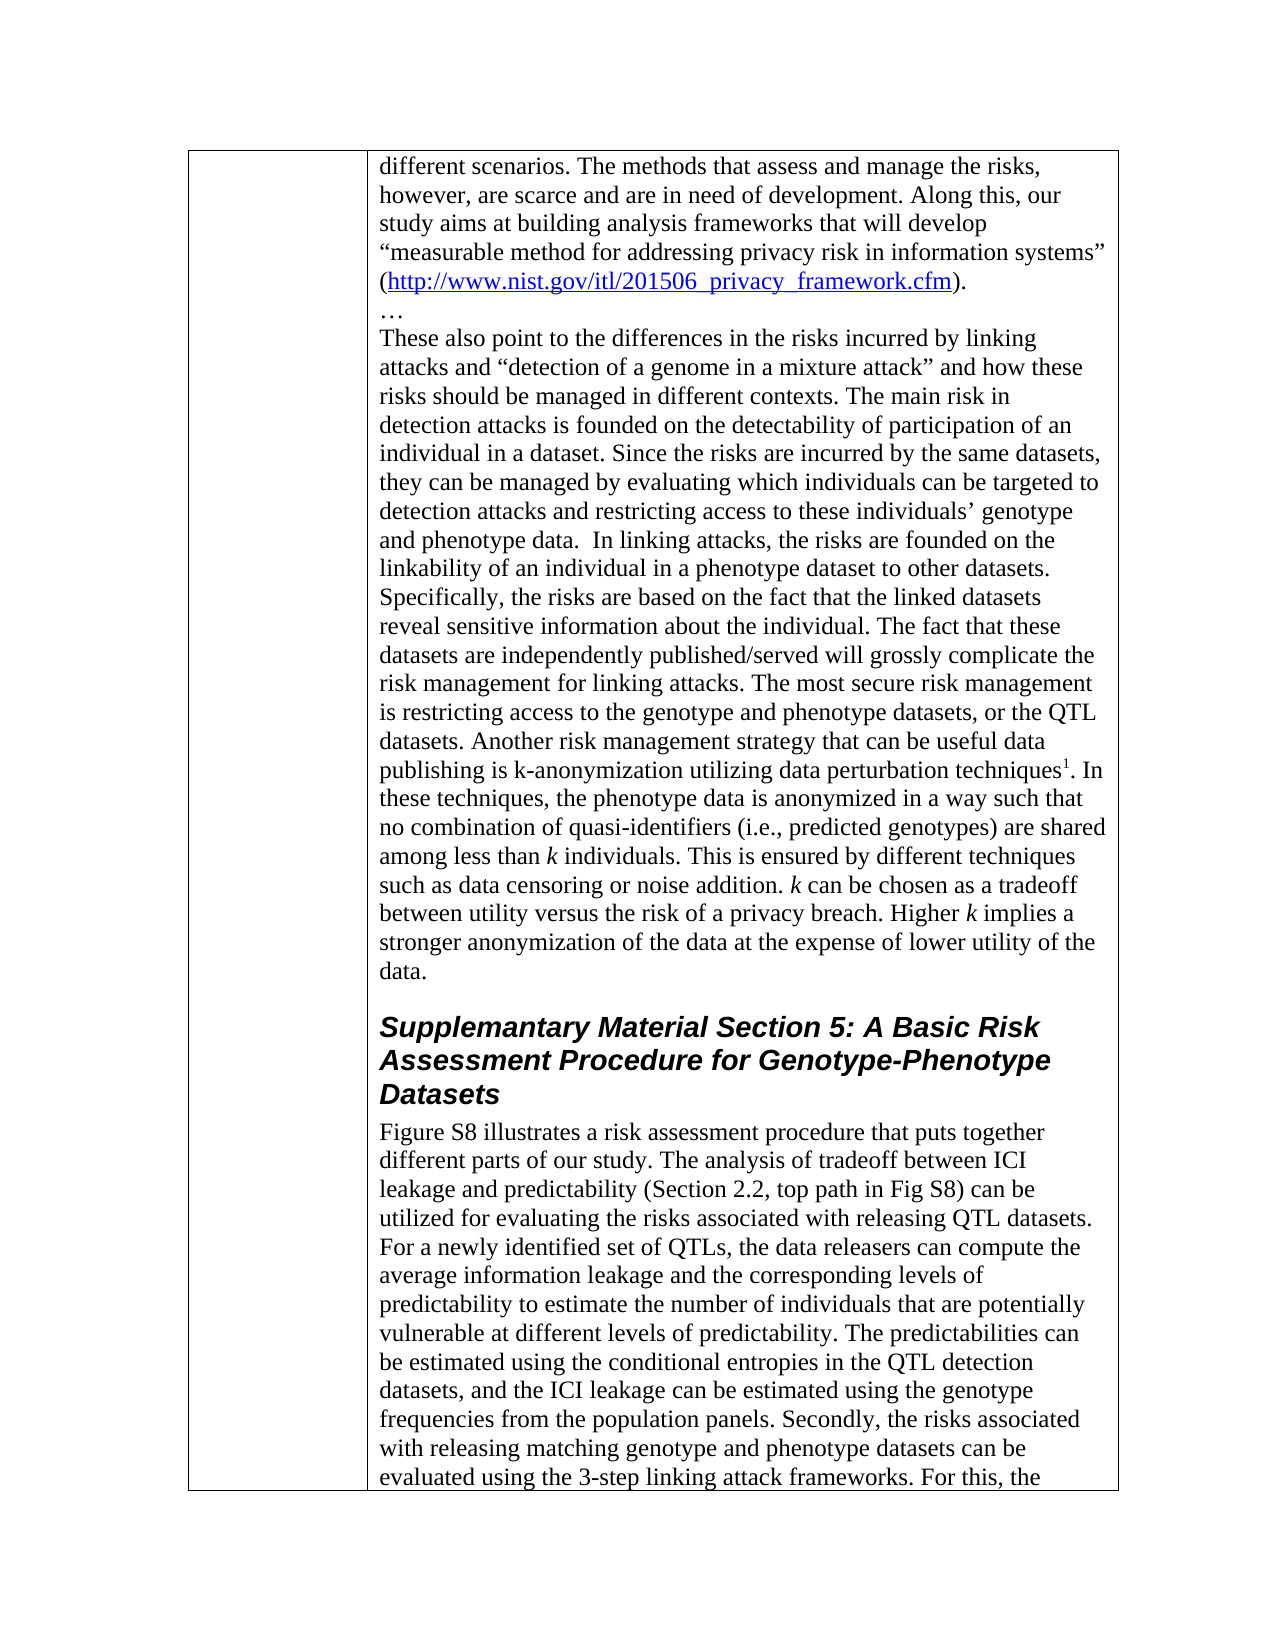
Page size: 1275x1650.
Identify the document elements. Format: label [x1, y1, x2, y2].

table_cell [189, 151, 367, 1490]
table_cell [368, 151, 1118, 1490]
